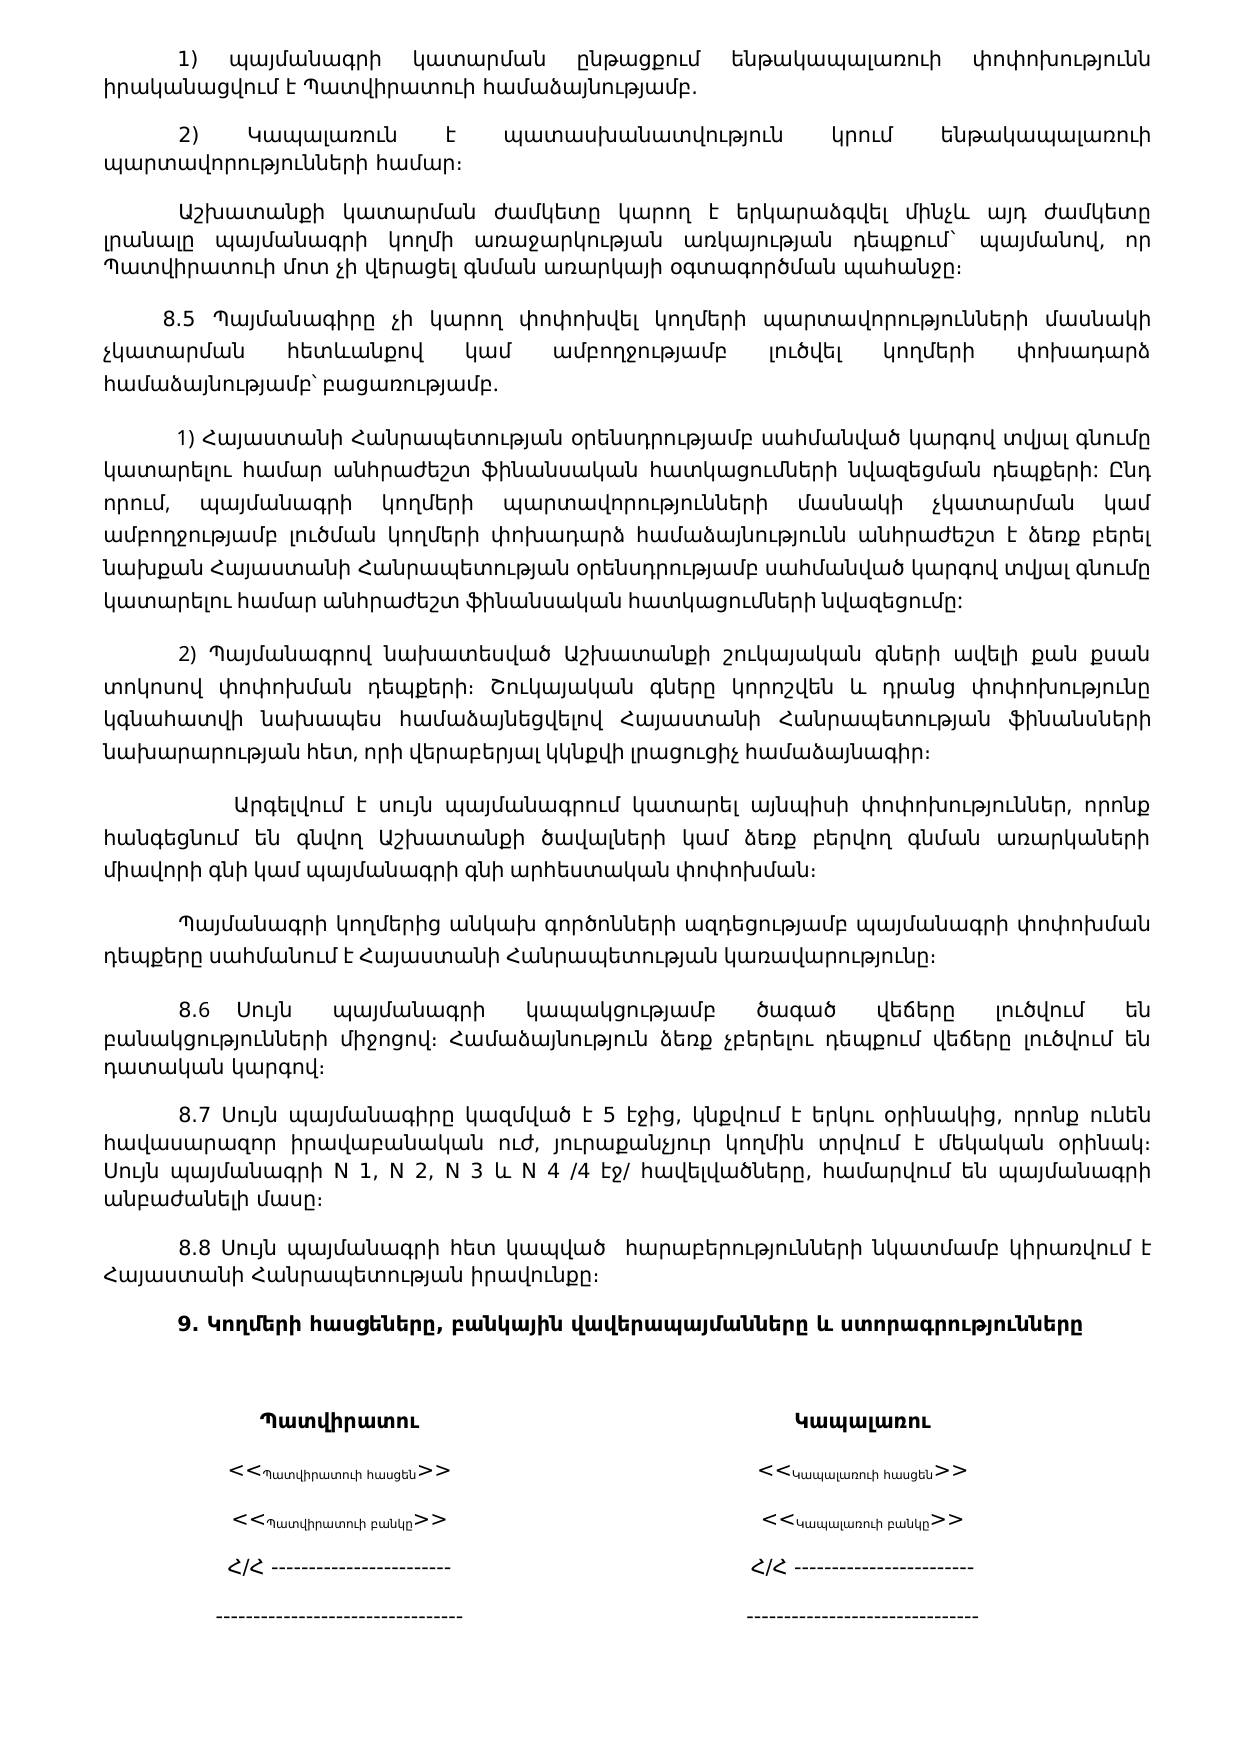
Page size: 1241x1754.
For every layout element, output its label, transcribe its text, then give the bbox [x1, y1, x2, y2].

text 1) պայմանագրի կատարման ընթացքում ենթակապալառուի փոփոխությունն իրականացվում է Պատվիրատուի համաձայնությամբ. [103, 47, 1151, 99]
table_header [88, 1409, 590, 1653]
text Արգելվում է սույն պայմանագրում կատարել այնպիսի փոփոխություններ, որոնք հանգեցնում են գնվող Աշխատանքի ծավալների կամ ձեռք բերվող գնման առարկաների միավորի գնի կամ պայմանագրի գնի արհեստական փոփոխման։ [103, 790, 1151, 884]
text 8.6 Սույն պայմանագրի կապակցությամբ ծագած վեճերը լուծվում են բանակցությունների միջոցով։ Համաձայնություն ձեռք չբերելու դեպքում վեճերը լուծվում են դատական կարգով։ [103, 995, 1151, 1079]
text 8.5 Պայմանագիրը չի կարող փոփոխվել կողմերի պարտավորությունների մասնակի չկատարման հետևանքով կամ ամբողջությամբ լուծվել կողմերի փոխադարձ համաձայնությամբ՝ բացառությամբ. [103, 304, 1151, 398]
text 2) Կապալառուն է պատասխանատվություն կրում ենթակապալառուի պարտավորությունների համար։ [103, 123, 1151, 175]
text 9. Կողմերի հասցեները, բանկային վավերապայմանները և ստորագրությունները [103, 1312, 1151, 1336]
text Աշխատանքի կատարման ժամկետը կարող է երկարաձգվել մինչև այդ ժամկետը լրանալը պայմանագրի կողմի առաջարկության առկայության դեպքում` պայմանով, որ Պատվիրատուի մոտ չի վերացել գնման առարկայի օգտագործման պահանջը։ [103, 200, 1151, 280]
text 2) Պայմանագրով նախատեսված Աշխատանքի շուկայական գների ավելի քան քսան տոկոսով փոփոխման դեպքերի։ Շուկայական գները կորոշվեն և դրանց փոփոխությունը կգնահատվի նախապես համաձայնեցվելով Հայաստանի Հանրապետության ֆինանսների նախարարության հետ, որի վերաբերյալ կկնքվի լրացուցիչ համաձայնագիր։ [103, 639, 1151, 765]
text 8.7 Սույն պայմանագիրը կազմված է 5 էջից, կնքվում է երկու օրինակից, որոնք ունեն հավասարազոր իրավաբանական ուժ, յուրաքանչյուր կողմին տրվում է մեկական օրինակ։ Սույն պայմանագրի N 1, N 2, N 3 և N 4 /4 էջ/ հավելվածները, համարվում են պայմանագրի անբաժանելի մասը։ [103, 1103, 1151, 1211]
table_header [590, 1409, 1134, 1653]
text 1) Հայաստանի Հանրապետության օրենսդրությամբ սահմանված կարգով տվյալ գնումը կատարելու համար անհրաժեշտ ֆինանսական հատկացումների նվազեցման դեպքերի: Ընդ որում, պայմանագրի կողմերի պարտավորությունների մասնակի չկատարման կամ ամբողջությամբ լուծման կողմերի փոխադարձ համաձայնությունն անհրաժեշտ է ձեռք բերել նախքան Հայաստանի Հանրապետության օրենսդրությամբ սահմանված կարգով տվյալ գնումը կատարելու համար անհրաժեշտ ֆինանսական հատկացումների նվազեցումը: [103, 423, 1151, 614]
text Պայմանագրի կողմերից անկախ գործոնների ազդեցությամբ պայմանագրի փոփոխման դեպքերը սահմանում է Հայաստանի Հանրապետության կառավարությունը։ [103, 909, 1151, 970]
text 8.8 Սույն պայմանագրի հետ կապված հարաբերությունների նկատմամբ կիրառվում է Հայաստանի Հանրապետության իրավունքը։ [103, 1236, 1151, 1288]
